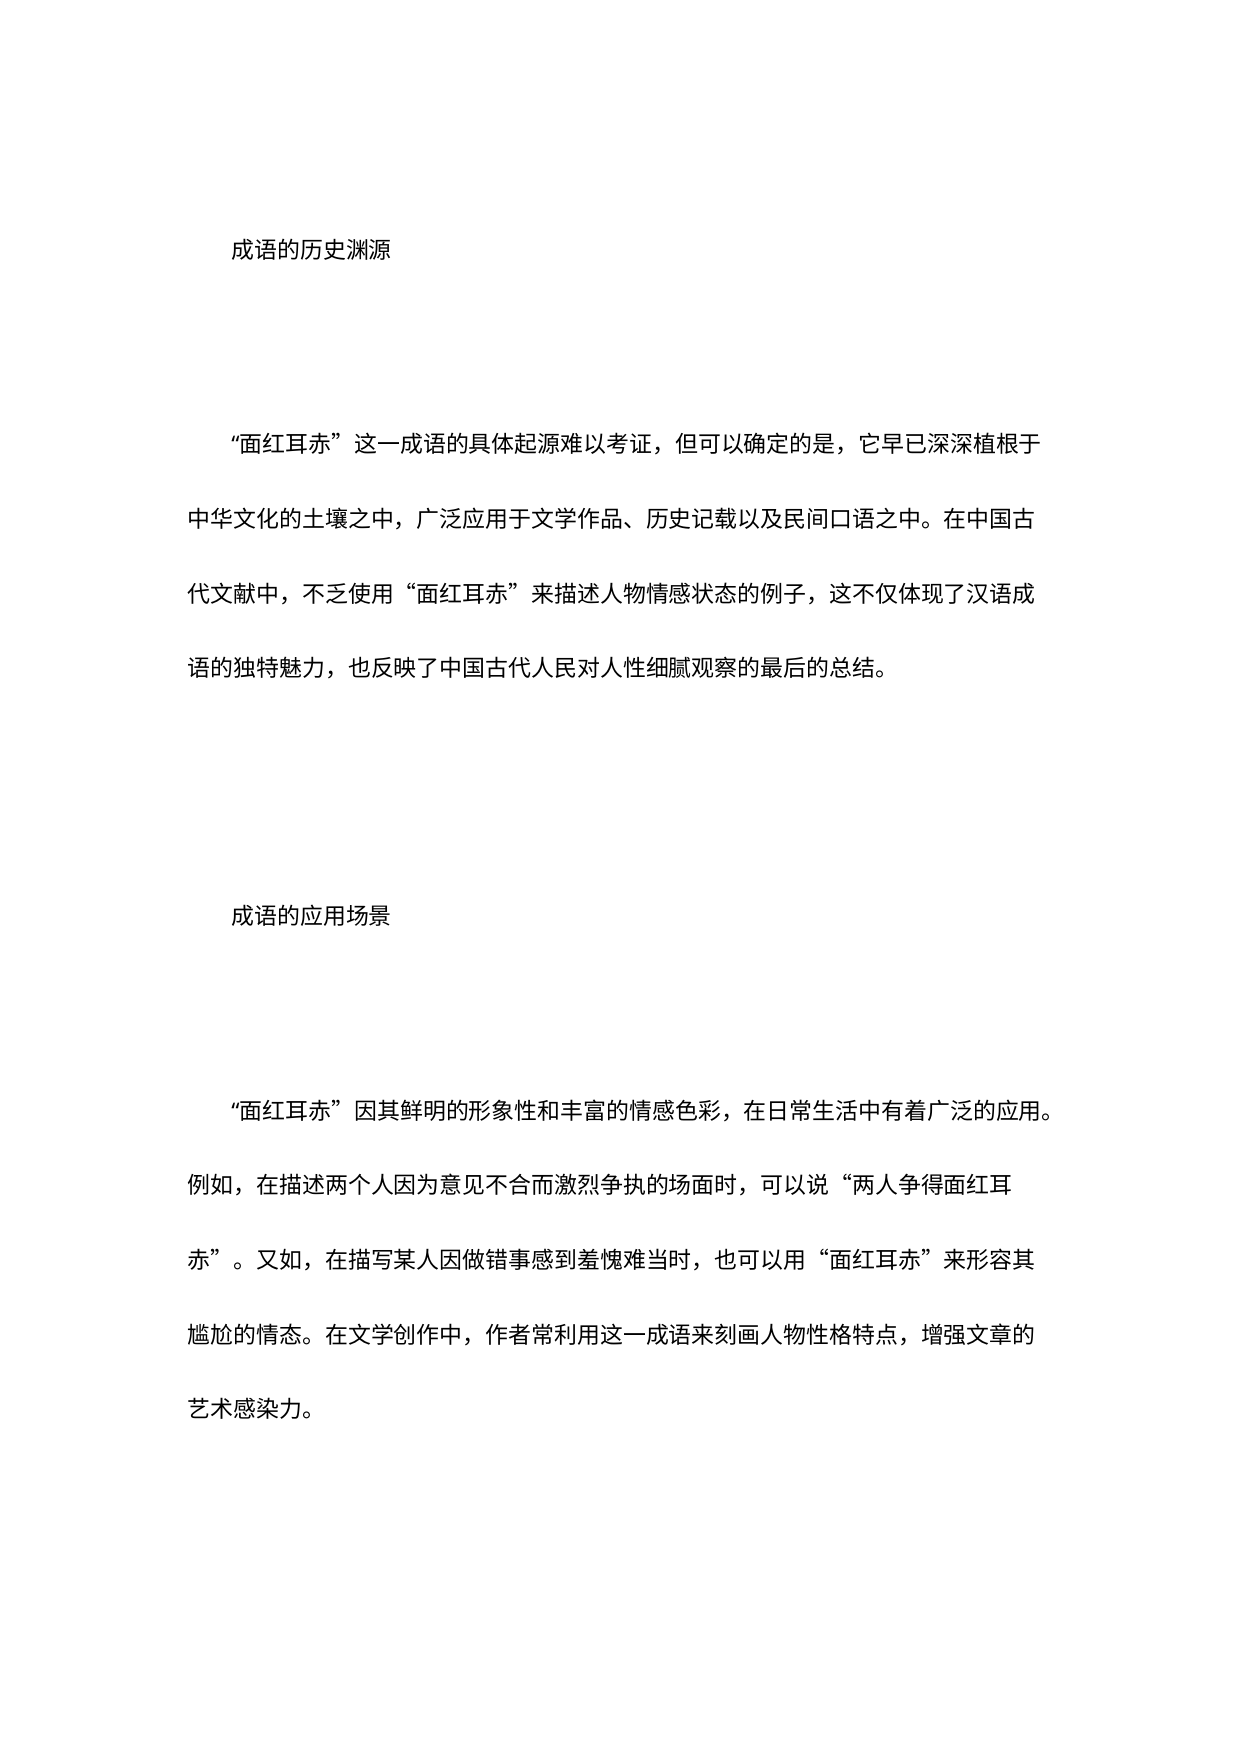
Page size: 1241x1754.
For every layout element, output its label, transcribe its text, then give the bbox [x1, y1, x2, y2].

text 成语的应用场景 [187, 882, 1053, 947]
text “面红耳赤”这一成语的具体起源难以考证，但可以确定的是，它早已深深植根于中华文化的土壤之中，广泛应用于文学作品、历史记载以及民间口语之中。在中国古代文献中，不乏使用“面红耳赤”来描述人物情感状态的例子，这不仅体现了汉语成语的独特魅力，也反映了中国古代人民对人性细腻观察的最后的总结。 [187, 410, 1053, 699]
text “面红耳赤”因其鲜明的形象性和丰富的情感色彩，在日常生活中有着广泛的应用。例如，在描述两个人因为意见不合而激烈争执的场面时，可以说“两人争得面红耳赤”。又如，在描写某人因做错事感到羞愧难当时，也可以用“面红耳赤”来形容其尴尬的情态。在文学创作中，作者常利用这一成语来刻画人物性格特点，增强文章的艺术感染力。 [187, 1077, 1053, 1441]
text 成语的历史渊源 [187, 216, 1053, 281]
